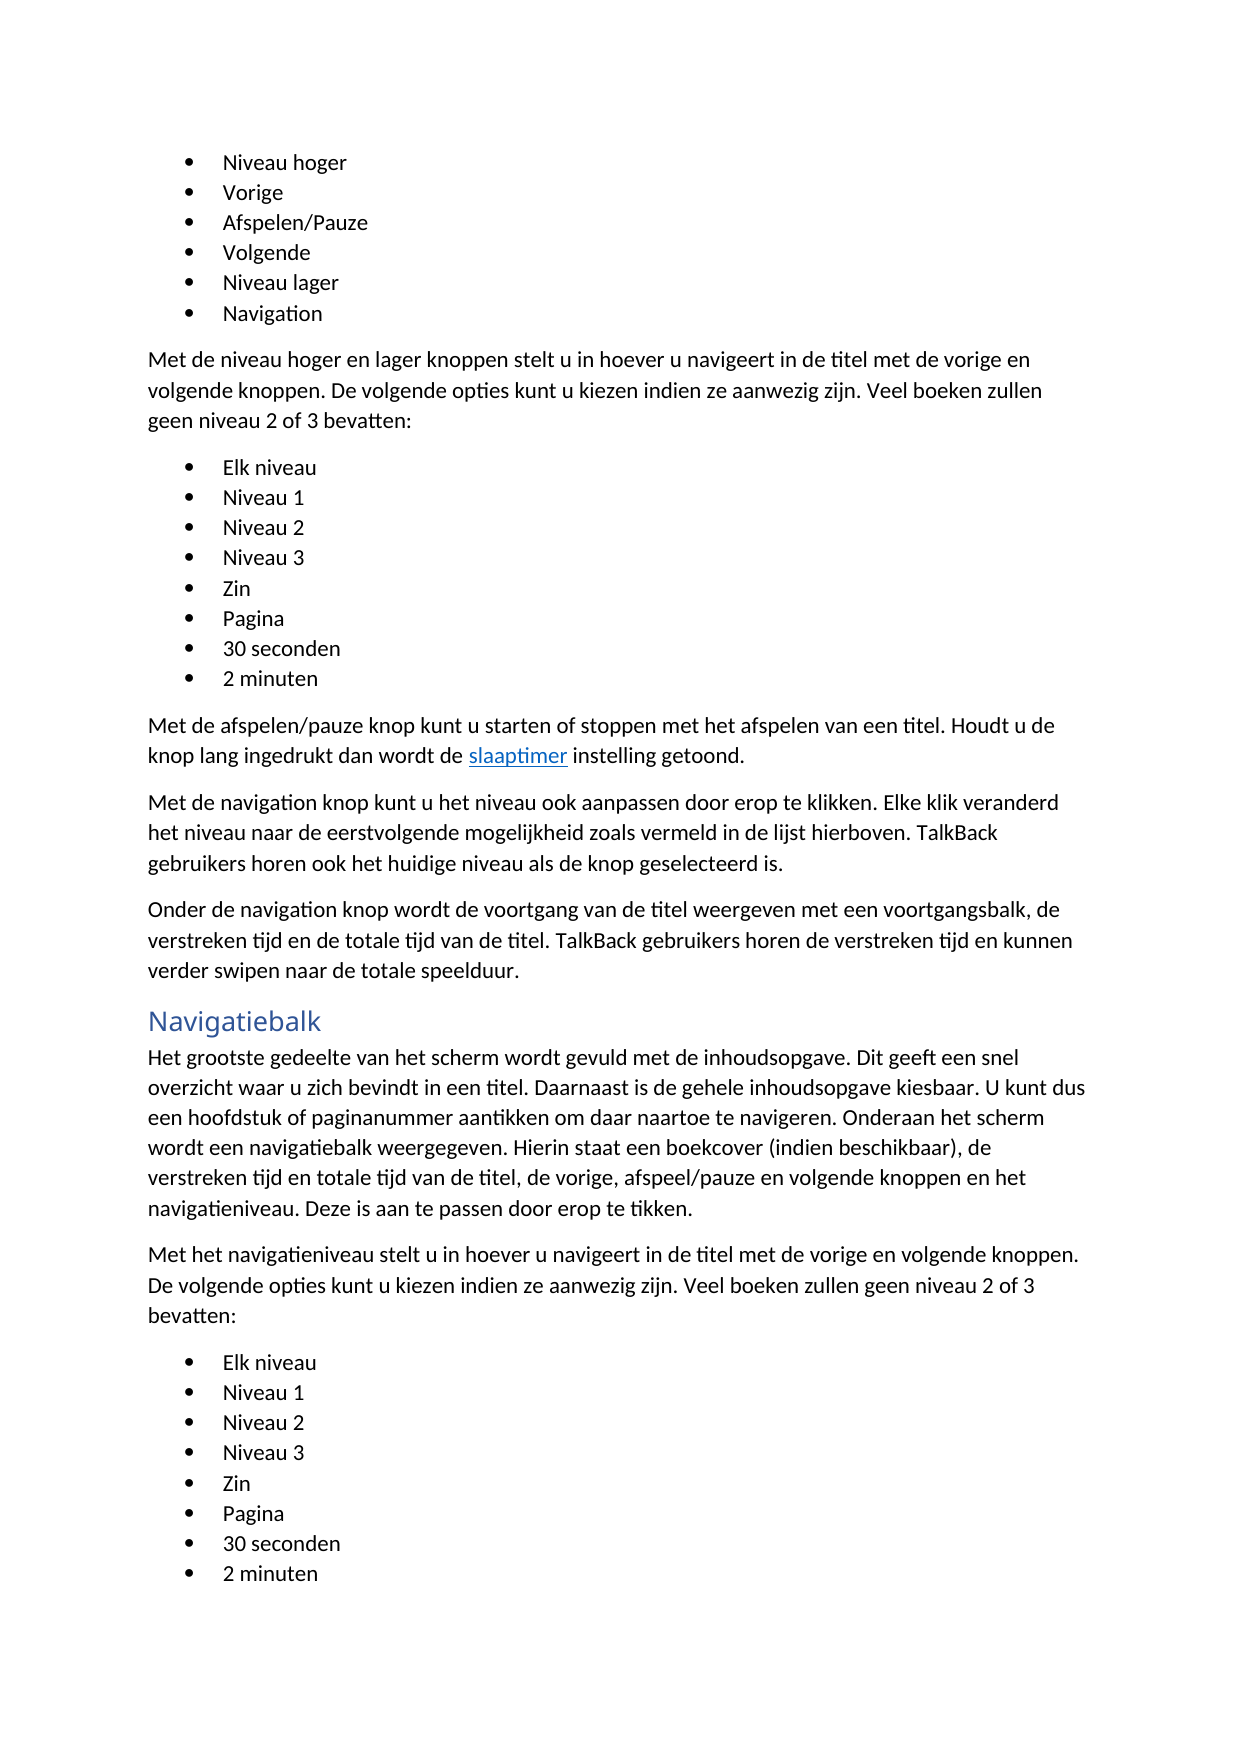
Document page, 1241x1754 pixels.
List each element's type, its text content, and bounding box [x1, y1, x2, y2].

list 2 minuten [185, 1559, 1093, 1587]
list Zin [185, 574, 1093, 602]
text Met de afspelen/pauze knop kunt u starten of stoppen met het afspelen van een titel. Houdt u de knop lang ingedrukt dan wordt de slaaptimer instelling getoond. [148, 711, 1093, 769]
list Niveau hoger [185, 148, 1093, 176]
list 30 seconden [185, 634, 1093, 662]
list 2 minuten [185, 664, 1093, 692]
text Met de navigation knop kunt u het niveau ook aanpassen door erop te klikken. Elke klik veranderd het niveau naar de eerstvolgende mogelijkheid zoals vermeld in de lijst hierboven. TalkBack gebruikers horen ook het huidige niveau als de knop geselecteerd is. [148, 788, 1093, 877]
text Met het navigatieniveau stelt u in hoever u navigeert in de titel met de vorige en volgende knoppen. De volgende opties kunt u kiezen indien ze aanwezig zijn. Veel boeken zullen geen niveau 2 of 3 bevatten: [148, 1241, 1093, 1329]
list Zin [185, 1469, 1093, 1497]
list Elk niveau [185, 1348, 1093, 1376]
list Volgende [185, 238, 1093, 266]
list Niveau lager [185, 268, 1093, 296]
text Het grootste gedeelte van het scherm wordt gevuld met de inhoudsopgave. Dit geeft een snel overzicht waar u zich bevindt in een titel. Daarnaast is de gehele inhoudsopgave kiesbaar. U kunt dus een hoofdstuk of paginanummer aantikken om daar naartoe te navigeren. Onderaan het scherm wordt een navigatiebalk weergegeven. Hierin staat een boekcover (indien beschikbaar), de verstreken tijd en totale tijd van de titel, de vorige, afspeel/pauze en volgende knoppen en het navigatieniveau. Deze is aan te passen door erop te tikken. [148, 1043, 1093, 1222]
list Navigation [185, 299, 1093, 327]
list Niveau 1 [185, 483, 1093, 511]
list Niveau 2 [185, 1408, 1093, 1436]
text Onder de navigation knop wordt de voortgang van de titel weergeven met een voortgangsbalk, de verstreken tijd en de totale tijd van de titel. TalkBack gebruikers horen de verstreken tijd en kunnen verder swipen naar de totale speelduur. [148, 896, 1093, 984]
list Pagina [185, 604, 1093, 632]
text Met de niveau hoger en lager knoppen stelt u in hoever u navigeert in de titel met de vorige en volgende knoppen. De volgende opties kunt u kiezen indien ze aanwezig zijn. Veel boeken zullen geen niveau 2 of 3 bevatten: [148, 346, 1093, 434]
list Niveau 1 [185, 1378, 1093, 1406]
list Pagina [185, 1499, 1093, 1527]
list Vorige [185, 178, 1093, 206]
subtitle Navigatiebalk [148, 1003, 1093, 1040]
list Afspelen/Pauze [185, 208, 1093, 236]
list Elk niveau [185, 453, 1093, 481]
list Niveau 2 [185, 513, 1093, 541]
list Niveau 3 [185, 543, 1093, 571]
list Niveau 3 [185, 1438, 1093, 1466]
list 30 seconden [185, 1529, 1093, 1557]
